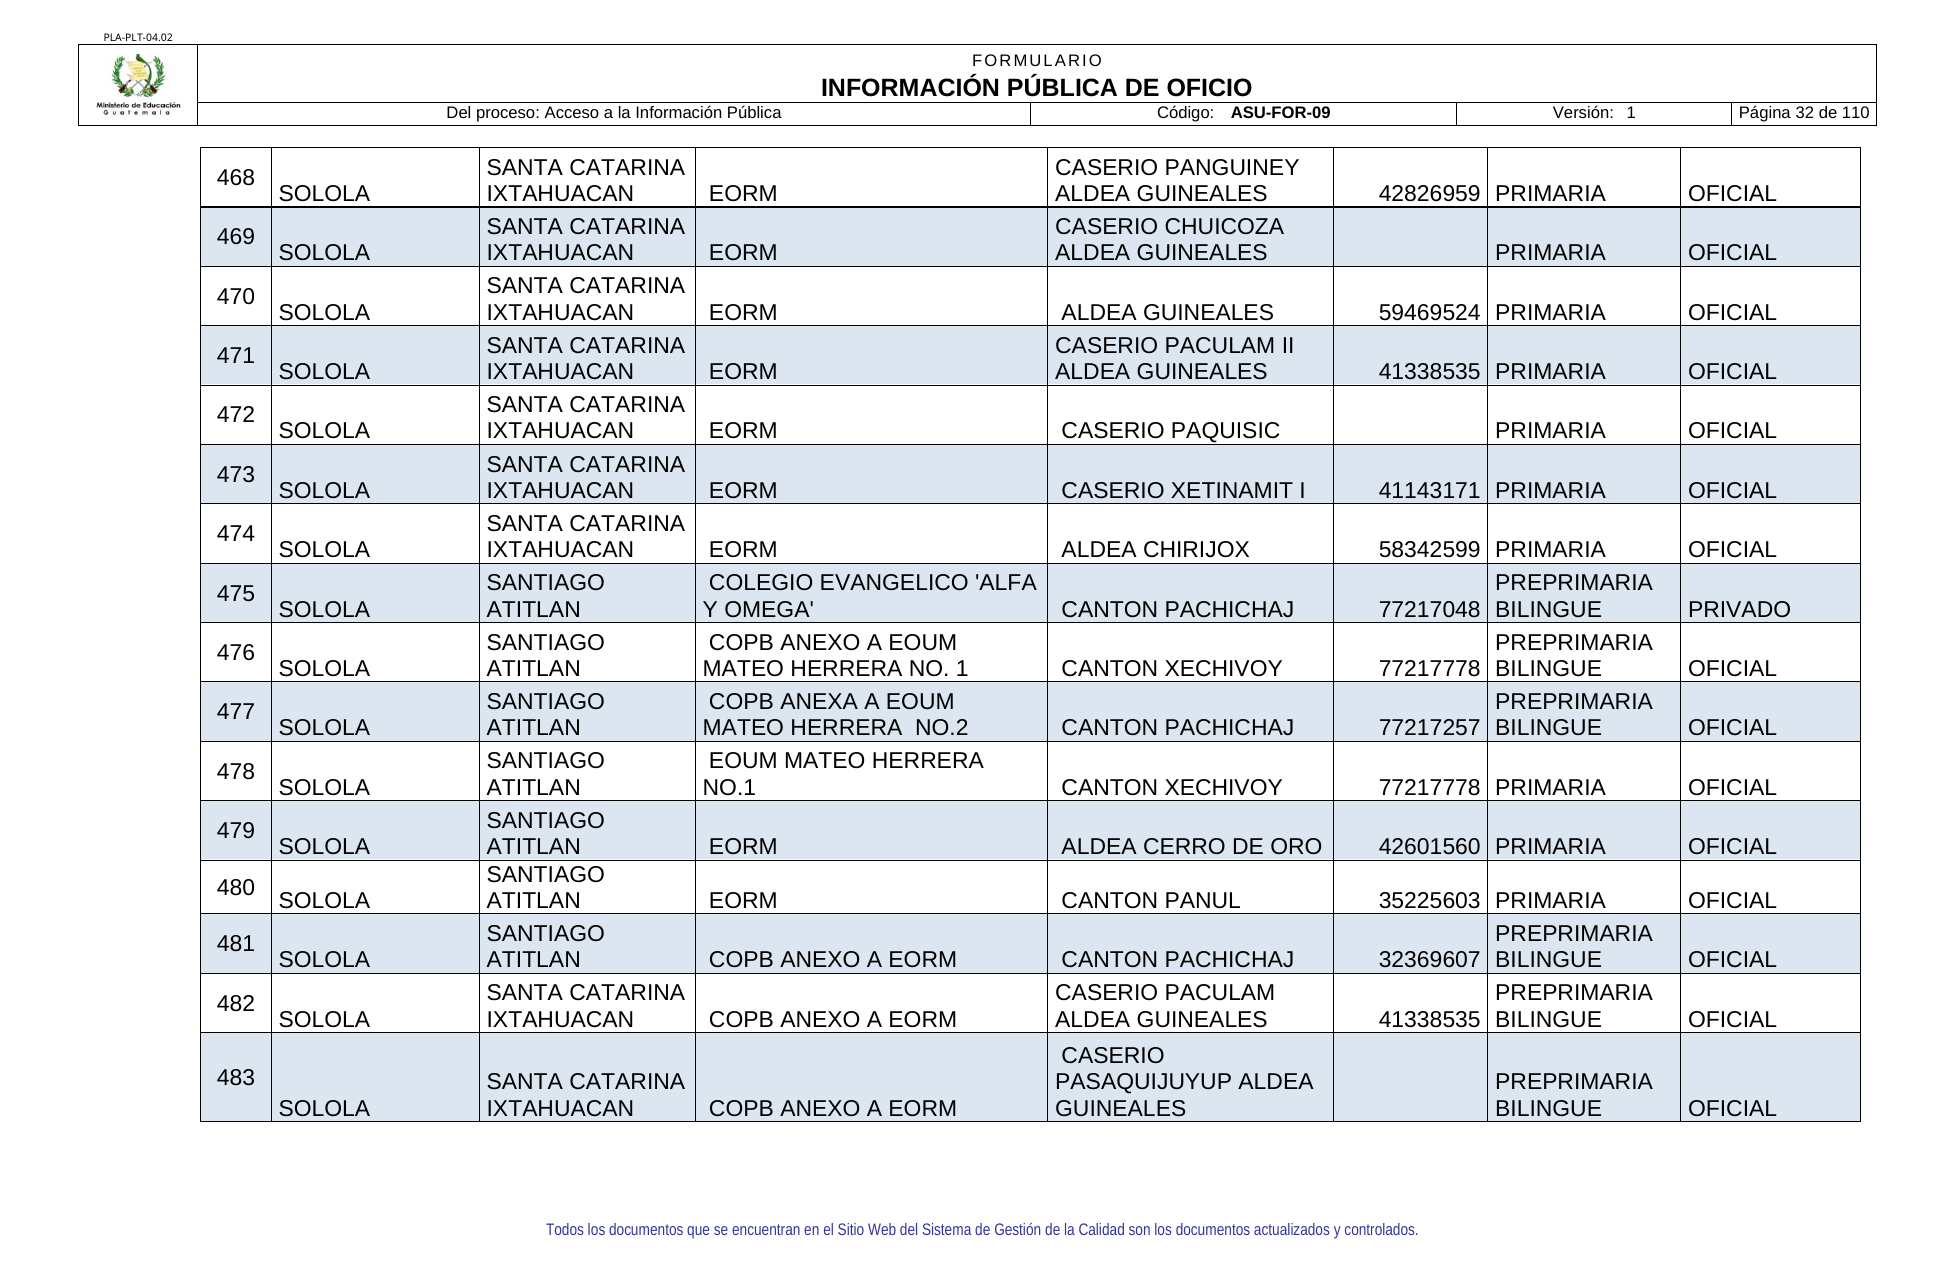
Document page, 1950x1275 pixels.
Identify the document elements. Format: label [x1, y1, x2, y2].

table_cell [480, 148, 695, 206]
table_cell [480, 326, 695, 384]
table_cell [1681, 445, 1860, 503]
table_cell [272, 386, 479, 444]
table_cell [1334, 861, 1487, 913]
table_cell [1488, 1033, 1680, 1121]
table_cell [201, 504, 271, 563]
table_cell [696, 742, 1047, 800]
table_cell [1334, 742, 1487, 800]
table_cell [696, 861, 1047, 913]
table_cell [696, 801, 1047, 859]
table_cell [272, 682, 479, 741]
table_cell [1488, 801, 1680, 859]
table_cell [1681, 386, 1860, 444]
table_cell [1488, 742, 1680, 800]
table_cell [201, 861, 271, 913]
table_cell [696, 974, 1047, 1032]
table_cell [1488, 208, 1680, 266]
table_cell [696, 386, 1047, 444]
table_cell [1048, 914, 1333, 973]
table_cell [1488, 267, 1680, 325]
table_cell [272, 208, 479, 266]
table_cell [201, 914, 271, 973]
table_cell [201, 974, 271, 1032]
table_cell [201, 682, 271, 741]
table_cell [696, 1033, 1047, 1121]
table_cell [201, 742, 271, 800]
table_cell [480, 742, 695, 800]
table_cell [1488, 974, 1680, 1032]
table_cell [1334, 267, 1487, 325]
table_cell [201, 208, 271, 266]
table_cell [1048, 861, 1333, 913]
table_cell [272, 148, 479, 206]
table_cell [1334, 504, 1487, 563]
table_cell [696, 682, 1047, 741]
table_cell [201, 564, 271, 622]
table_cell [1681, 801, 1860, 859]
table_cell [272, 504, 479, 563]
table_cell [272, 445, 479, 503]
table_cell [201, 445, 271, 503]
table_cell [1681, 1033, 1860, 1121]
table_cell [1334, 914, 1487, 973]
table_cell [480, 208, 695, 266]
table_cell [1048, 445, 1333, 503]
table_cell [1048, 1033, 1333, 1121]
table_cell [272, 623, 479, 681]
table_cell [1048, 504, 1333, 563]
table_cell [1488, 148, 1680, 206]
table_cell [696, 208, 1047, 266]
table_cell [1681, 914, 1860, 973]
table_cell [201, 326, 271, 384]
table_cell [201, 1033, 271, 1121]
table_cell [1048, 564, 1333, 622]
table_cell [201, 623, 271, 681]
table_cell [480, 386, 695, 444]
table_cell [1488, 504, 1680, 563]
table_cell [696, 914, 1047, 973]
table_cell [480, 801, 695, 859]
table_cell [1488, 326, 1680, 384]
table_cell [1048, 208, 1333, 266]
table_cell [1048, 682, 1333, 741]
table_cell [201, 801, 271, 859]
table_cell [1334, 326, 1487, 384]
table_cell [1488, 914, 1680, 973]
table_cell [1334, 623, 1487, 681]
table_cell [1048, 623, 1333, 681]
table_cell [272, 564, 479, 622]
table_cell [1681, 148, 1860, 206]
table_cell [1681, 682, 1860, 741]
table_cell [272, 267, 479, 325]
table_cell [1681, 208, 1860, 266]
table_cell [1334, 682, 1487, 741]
picture [95, 51, 181, 117]
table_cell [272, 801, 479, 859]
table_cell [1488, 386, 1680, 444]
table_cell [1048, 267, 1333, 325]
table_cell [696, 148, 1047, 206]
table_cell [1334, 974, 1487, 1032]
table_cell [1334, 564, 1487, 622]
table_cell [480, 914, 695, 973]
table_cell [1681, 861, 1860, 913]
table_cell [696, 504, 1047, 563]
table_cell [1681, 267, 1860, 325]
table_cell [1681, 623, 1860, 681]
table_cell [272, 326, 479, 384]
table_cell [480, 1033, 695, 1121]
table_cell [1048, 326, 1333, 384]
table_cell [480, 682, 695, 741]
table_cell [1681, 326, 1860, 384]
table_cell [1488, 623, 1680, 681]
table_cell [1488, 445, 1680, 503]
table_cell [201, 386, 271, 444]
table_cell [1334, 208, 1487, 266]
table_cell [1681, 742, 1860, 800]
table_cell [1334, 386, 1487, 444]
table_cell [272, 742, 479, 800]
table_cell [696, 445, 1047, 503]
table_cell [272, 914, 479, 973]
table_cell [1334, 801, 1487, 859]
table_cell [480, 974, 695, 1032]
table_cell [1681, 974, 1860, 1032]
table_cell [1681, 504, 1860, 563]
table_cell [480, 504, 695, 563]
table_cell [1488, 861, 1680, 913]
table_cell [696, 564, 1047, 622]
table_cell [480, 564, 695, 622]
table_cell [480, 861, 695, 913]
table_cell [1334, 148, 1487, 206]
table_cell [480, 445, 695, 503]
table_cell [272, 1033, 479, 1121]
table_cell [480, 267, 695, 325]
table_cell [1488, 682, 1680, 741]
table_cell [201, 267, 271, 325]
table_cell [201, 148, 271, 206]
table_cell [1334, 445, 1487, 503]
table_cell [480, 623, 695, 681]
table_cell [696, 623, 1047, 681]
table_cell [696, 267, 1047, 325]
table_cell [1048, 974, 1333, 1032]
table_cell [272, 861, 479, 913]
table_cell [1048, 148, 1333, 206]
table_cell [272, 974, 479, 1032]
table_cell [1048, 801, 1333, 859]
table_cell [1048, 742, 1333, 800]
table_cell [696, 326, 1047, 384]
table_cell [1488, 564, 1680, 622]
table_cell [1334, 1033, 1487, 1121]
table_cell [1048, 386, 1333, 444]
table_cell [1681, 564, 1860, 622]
